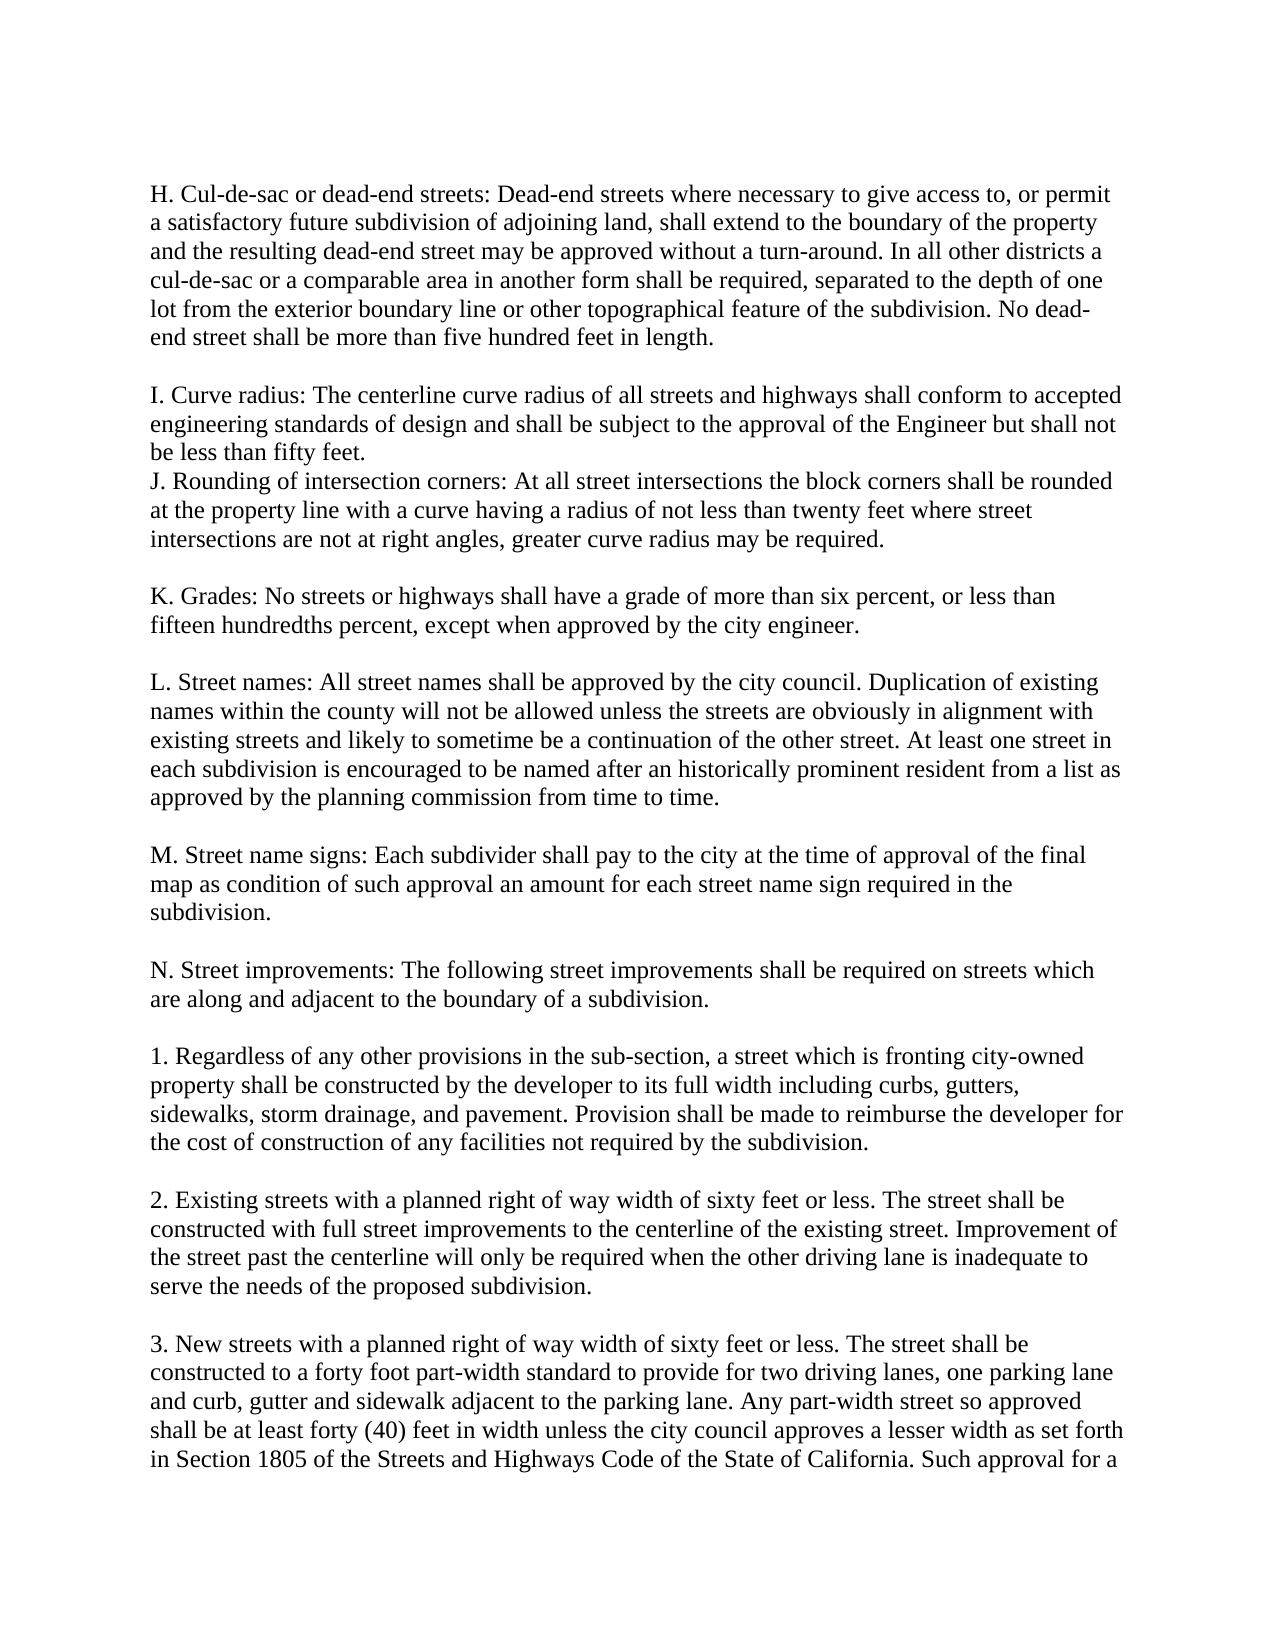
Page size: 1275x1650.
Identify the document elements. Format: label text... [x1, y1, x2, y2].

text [150, 1329, 1125, 1472]
text K. Grades: No streets or highways shall have a grade of more than six percent, or less than fifteen hundredths percent, except when approved by the city engineer. [150, 581, 1125, 639]
text 1. Regardless of any other provisions in the sub-section, a street which is fronting city-owned property shall be constructed by the developer to its full width including curbs, gutters, sidewalks, storm drainage, and pavement. Provision shall be made to reimburse the developer for the cost of construction of any facilities not required by the subdivision. [150, 1041, 1125, 1156]
text J. Rounding of intersection corners: At all street intersections the block corners shall be rounded at the property line with a curve having a radius of not less than twenty feet where street intersections are not at right angles, greater curve radius may be required. [150, 466, 1125, 552]
text H. Cul-de-sac or dead-end streets: Dead-end streets where necessary to give access to, or permit a satisfactory future subdivision of adjoining land, shall extend to the boundary of the property and the resulting dead-end street may be approved without a turn-around. In all other districts a cul-de-sac or a comparable area in another form shall be required, separated to the depth of one lot from the exterior boundary line or other topographical feature of the subdivision. No dead-end street shall be more than five hundred feet in length. [150, 179, 1125, 351]
text N. Street improvements: The following street improvements shall be required on streets which are along and adjacent to the boundary of a subdivision. [150, 955, 1125, 1012]
text L. Street names: All street names shall be approved by the city council. Duplication of existing names within the county will not be allowed unless the streets are obviously in alignment with existing streets and likely to sometime be a continuation of the other street. At least one street in each subdivision is encouraged to be named after an historically prominent resident from a list as approved by the planning commission from time to time. [150, 667, 1125, 811]
text I. Curve radius: The centerline curve radius of all streets and highways shall conform to accepted engineering standards of design and shall be subject to the approval of the Engineer but shall not be less than fifty feet. [150, 380, 1125, 466]
text M. Street name signs: Each subdivider shall pay to the city at the time of approval of the final map as condition of such approval an amount for each street name sign required in the subdivision. [150, 840, 1125, 926]
text 2. Existing streets with a planned right of way width of sixty feet or less. The street shall be constructed with full street improvements to the centerline of the existing street. Improvement of the street past the centerline will only be required when the other driving lane is inadequate to serve the needs of the proposed subdivision. [150, 1185, 1125, 1300]
